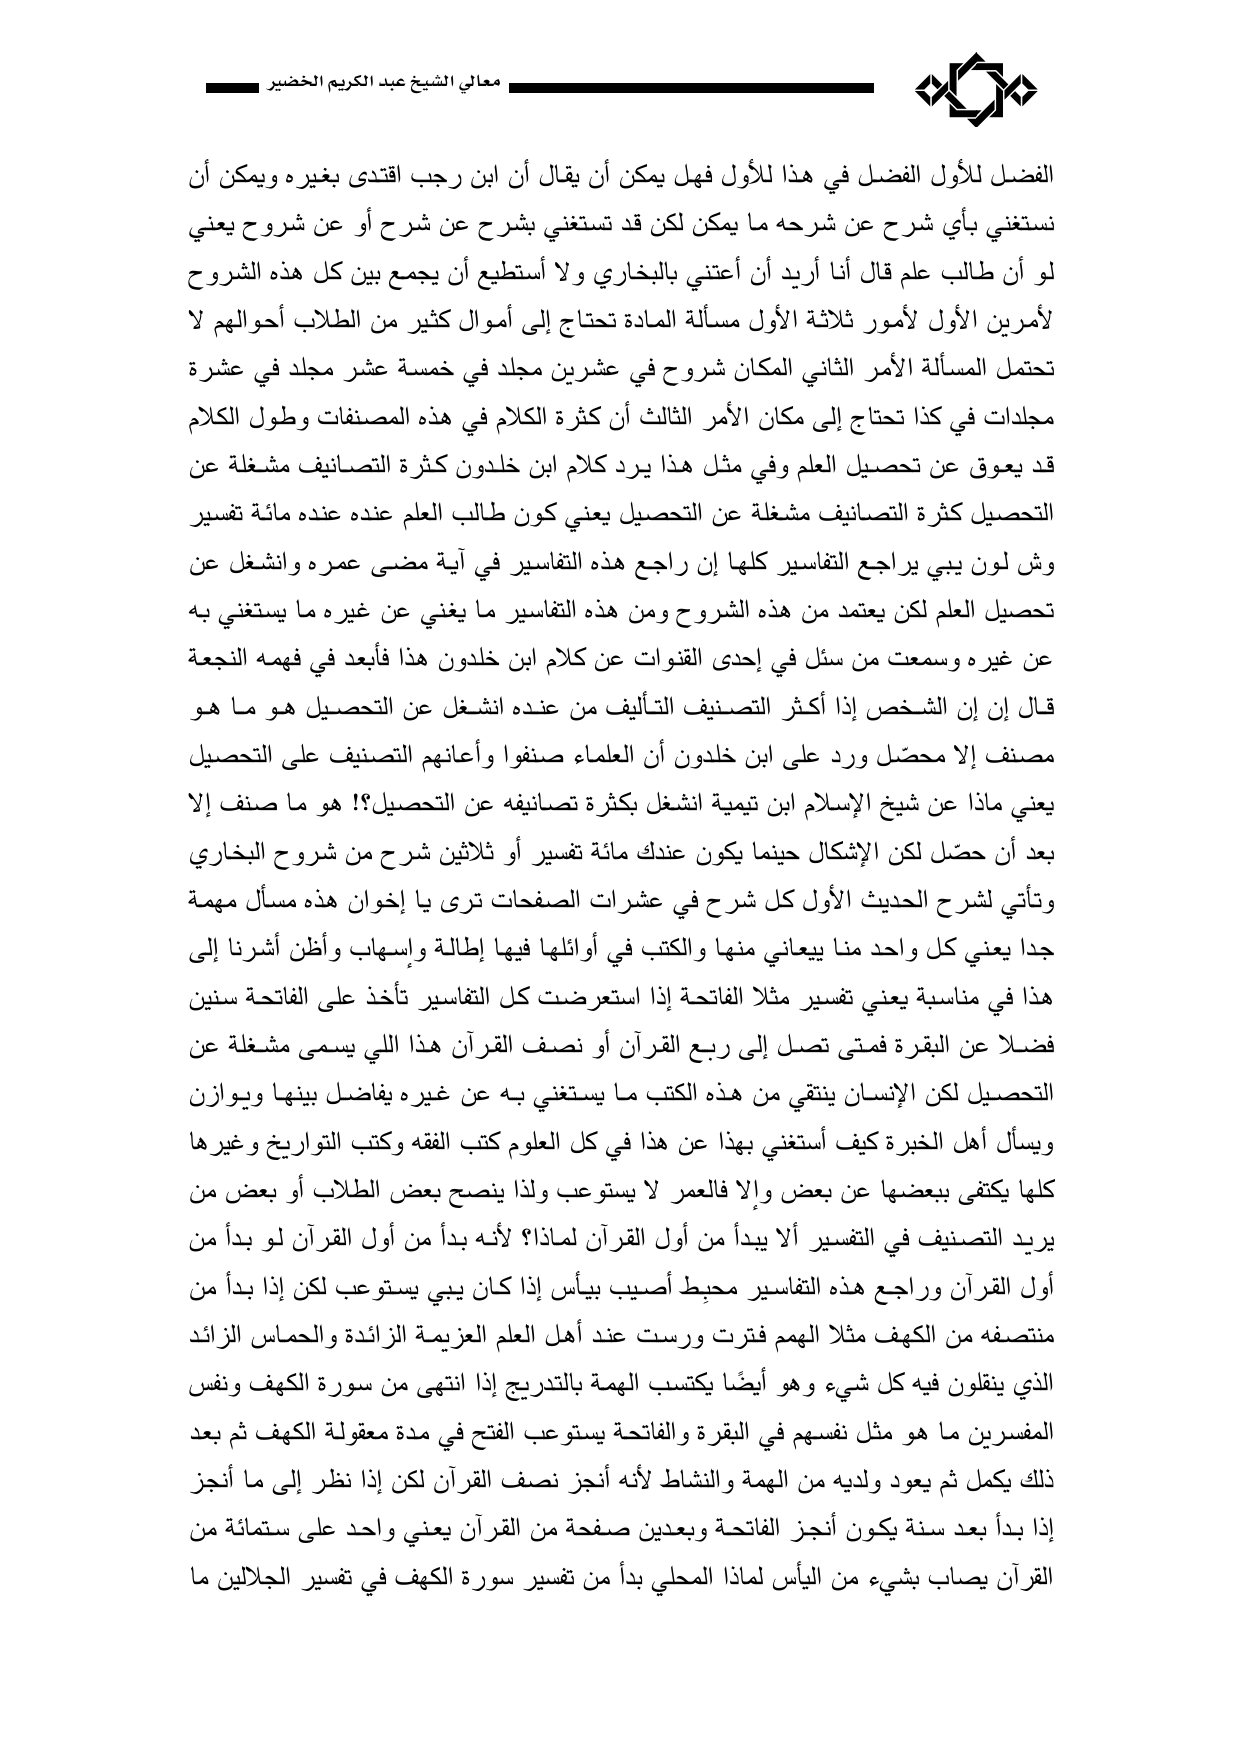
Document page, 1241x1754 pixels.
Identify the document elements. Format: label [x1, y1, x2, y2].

text [187, 150, 1053, 1600]
